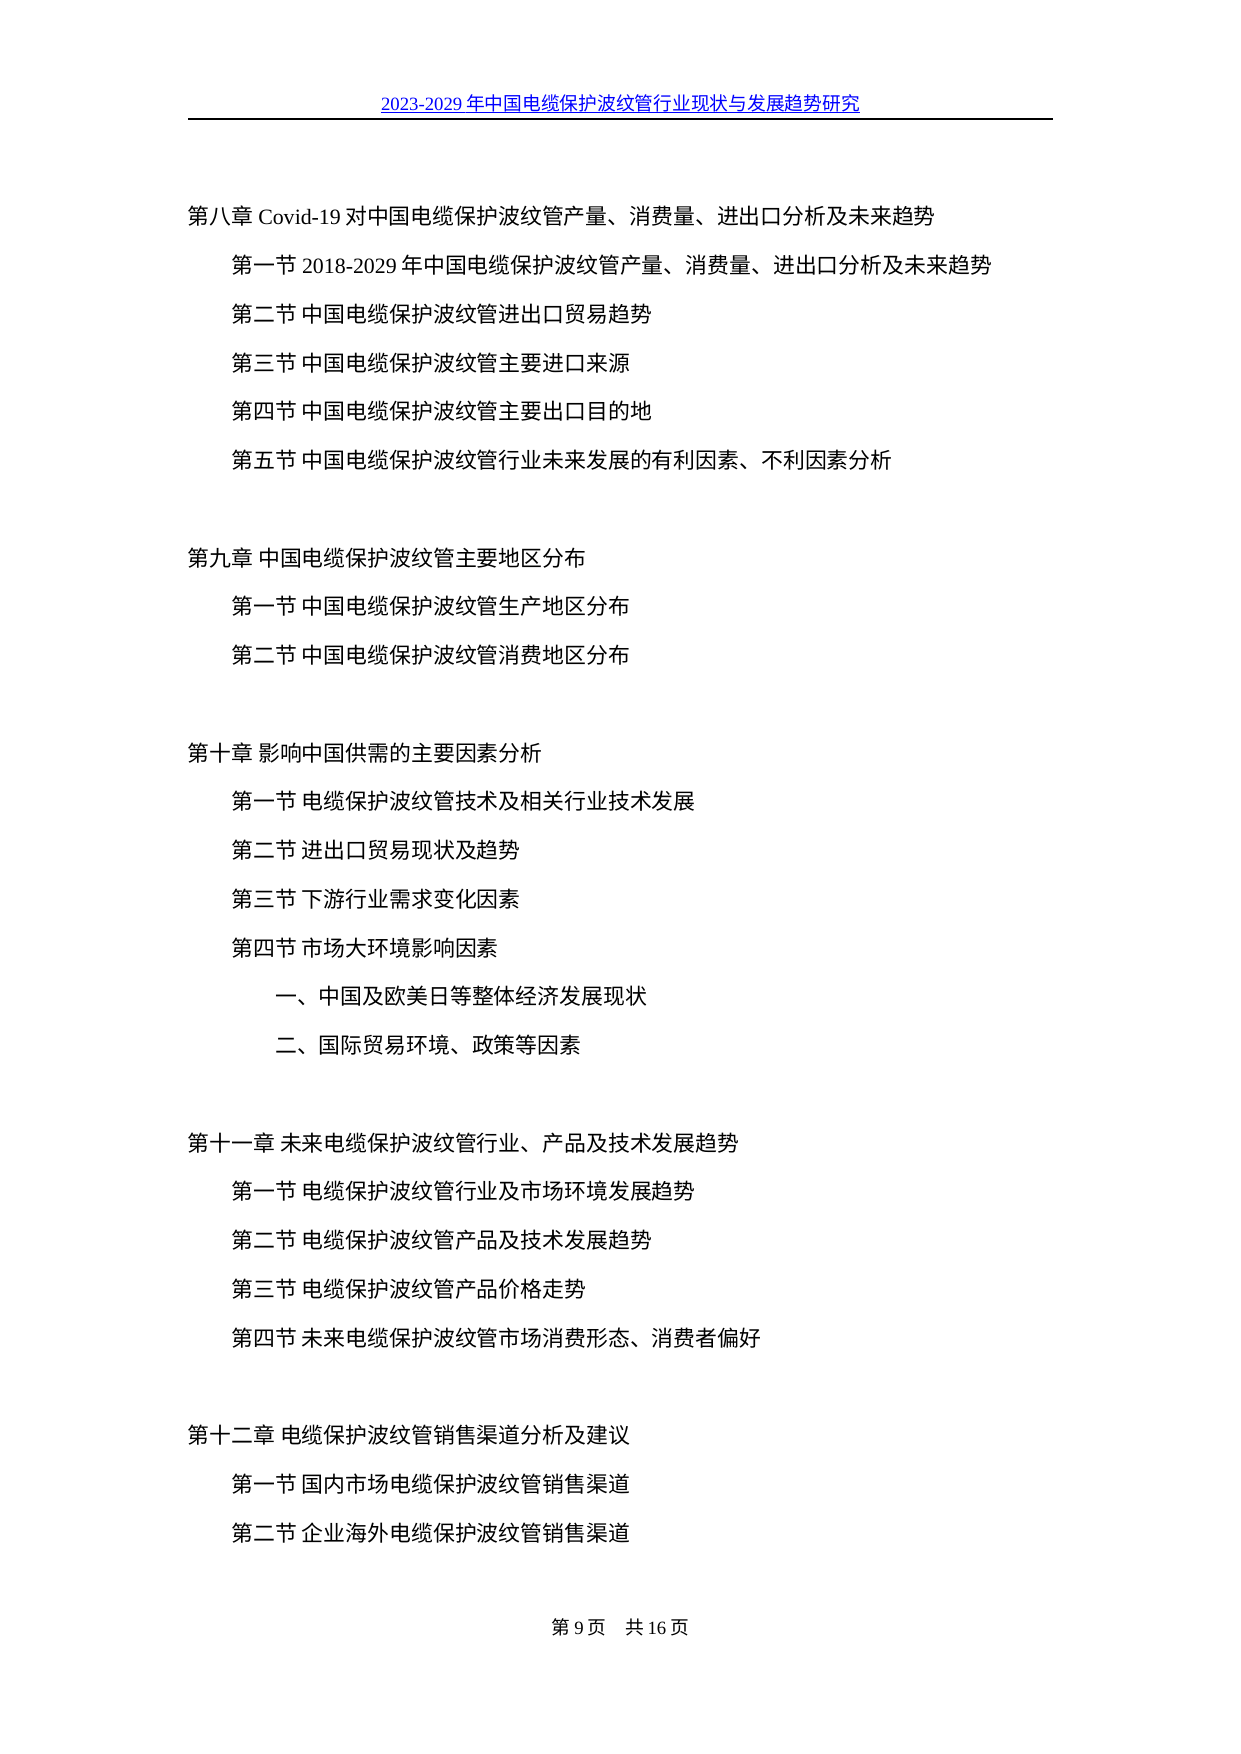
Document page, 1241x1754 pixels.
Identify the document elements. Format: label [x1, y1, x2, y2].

text [187, 150, 1053, 1548]
